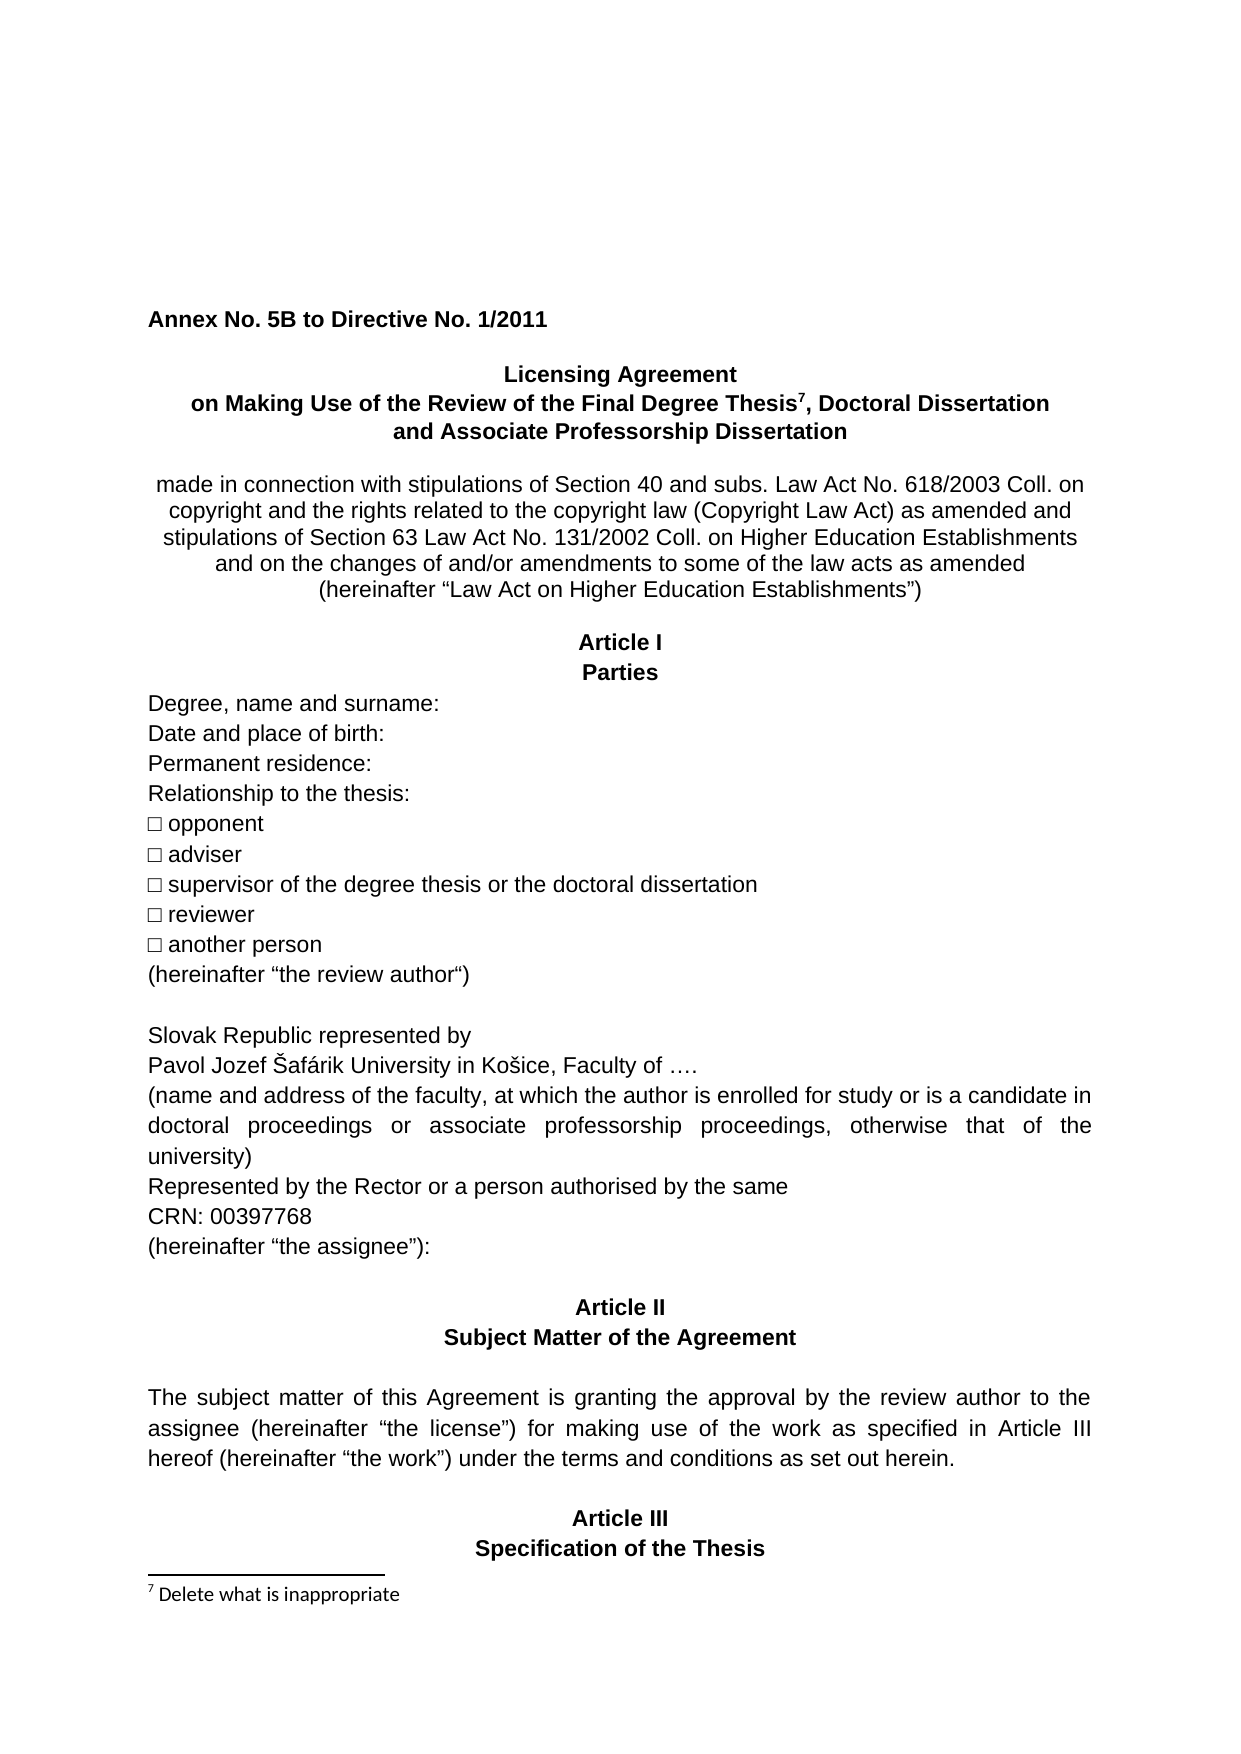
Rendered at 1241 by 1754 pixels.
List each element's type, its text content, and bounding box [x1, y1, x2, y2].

text □ supervisor of the degree thesis or the doctoral dissertation [148, 871, 1093, 897]
text The subject matter of this Agreement is granting the approval by the review author to the assignee (hereinafter “the license”) for making use of the work as specified in Article III hereof (hereinafter “the work”) under the terms and conditions as set out herein. [148, 1384, 1093, 1471]
text made in connection with stipulations of Section 40 and subs. Law Act No. 618/2003 Coll. on copyright and the rights related to the copyright law (Copyright Law Act) as amended and stipulations of Section 63 Law Act No. 131/2002 Coll. on Higher Education Establishments and on the changes of and/or amendments to some of the law acts as amended [148, 471, 1093, 576]
text (name and address of the faculty, at which the author is enrolled for study or is a candidate in doctoral proceedings or associate professorship proceedings, otherwise that of the university) [148, 1082, 1093, 1169]
text Article III [148, 1505, 1093, 1532]
text Specification of the Thesis [148, 1535, 1093, 1562]
text (hereinafter “the assignee”): [148, 1233, 1093, 1260]
text CRN: 00397768 [148, 1203, 1093, 1229]
text □ opponent [148, 810, 1093, 837]
text (hereinafter “the review author“) [148, 961, 1093, 988]
text Permanent residence: [148, 750, 1093, 776]
text Subject Matter of the Agreement [148, 1324, 1093, 1350]
text Represented by the Rector or a person authorised by the same [148, 1173, 1093, 1199]
text and Associate Professorship Dissertation [148, 416, 1093, 445]
text □ another person [148, 931, 1093, 958]
text □ adviser [148, 841, 1093, 867]
text Slovak Republic represented by [148, 1022, 1093, 1048]
text Article II [148, 1294, 1093, 1320]
text on Making Use of the Review of the Final Degree Thesis, Doctoral Dissertation [148, 387, 1093, 416]
text Parties [148, 659, 1093, 686]
text □ reviewer [148, 901, 1093, 927]
text Relationship to the thesis: [148, 780, 1093, 807]
text Pavol Jozef Šafárik University in Košice, Faculty of …. [148, 1052, 1093, 1078]
text (hereinafter “Law Act on Higher Education Establishments”) [148, 576, 1093, 603]
text Degree, name and surname: [148, 689, 1093, 716]
text Date and place of birth: [148, 720, 1093, 746]
text Article I [148, 629, 1093, 656]
text Annex No. 5B to Directive No. 1/2011 [148, 306, 1093, 332]
text Licensing Agreement [148, 358, 1093, 387]
